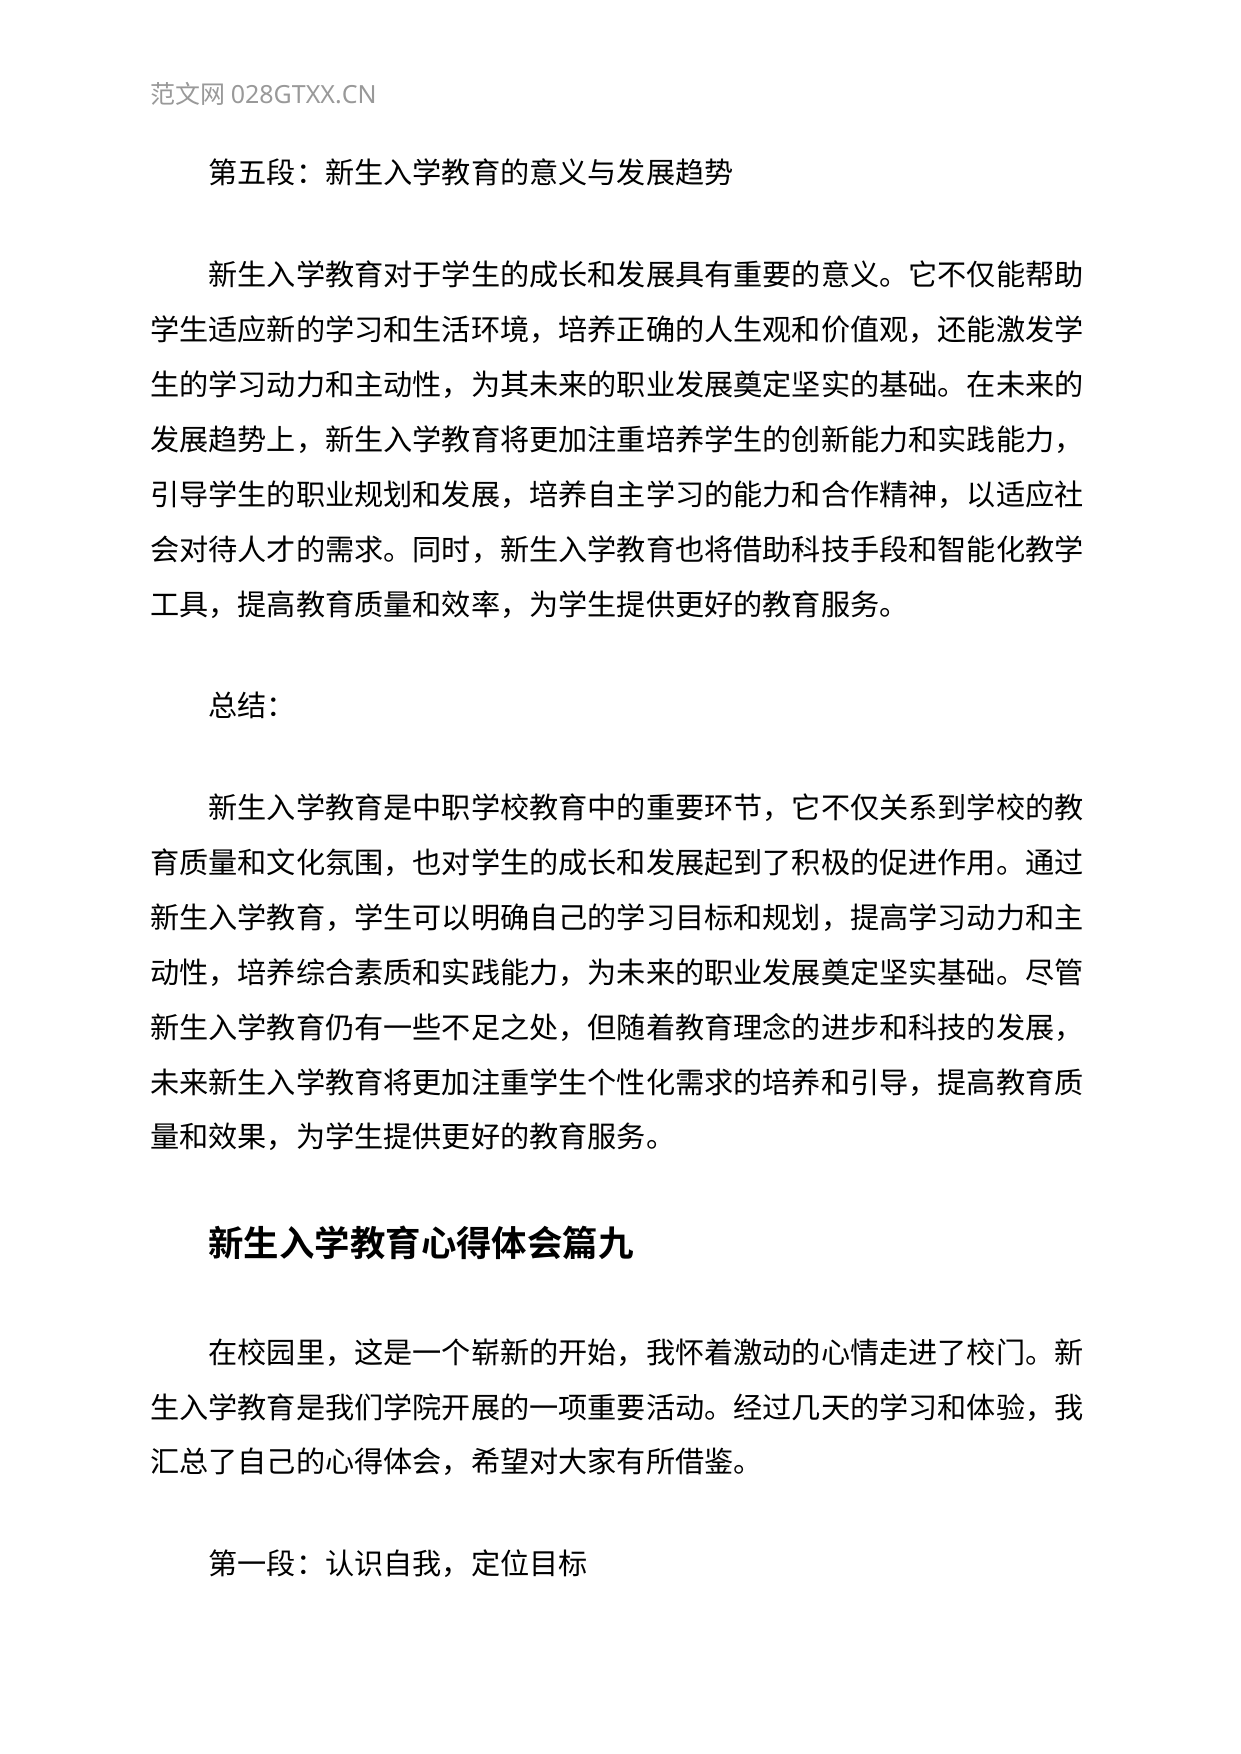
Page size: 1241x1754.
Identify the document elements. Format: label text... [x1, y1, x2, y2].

text 第一段：认识自我，定位目标 [150, 1541, 1090, 1583]
text 在校园里，这是一个崭新的开始，我怀着激动的心情走进了校门。新生入学教育是我们学院开展的一项重要活动。经过几天的学习和体验，我汇总了自己的心得体会，希望对大家有所借鉴。 [150, 1329, 1090, 1481]
text 第五段：新生入学教育的意义与发展趋势 [150, 150, 1090, 192]
text 新生入学教育是中职学校教育中的重要环节，它不仅关系到学校的教育质量和文化氛围，也对学生的成长和发展起到了积极的促进作用。通过新生入学教育，学生可以明确自己的学习目标和规划，提高学习动力和主动性，培养综合素质和实践能力，为未来的职业发展奠定坚实基础。尽管新生入学教育仍有一些不足之处，但随着教育理念的进步和科技的发展，未来新生入学教育将更加注重学生个性化需求的培养和引导，提高教育质量和效果，为学生提供更好的教育服务。 [150, 785, 1090, 1156]
text 新生入学教育对于学生的成长和发展具有重要的意义。它不仅能帮助学生适应新的学习和生活环境，培养正确的人生观和价值观，还能激发学生的学习动力和主动性，为其未来的职业发展奠定坚实的基础。在未来的发展趋势上，新生入学教育将更加注重培养学生的创新能力和实践能力，引导学生的职业规划和发展，培养自主学习的能力和合作精神，以适应社会对待人才的需求。同时，新生入学教育也将借助科技手段和智能化教学工具，提高教育质量和效率，为学生提供更好的教育服务。 [150, 252, 1090, 623]
text 新生入学教育心得体会篇九 [150, 1216, 1090, 1267]
text 总结： [150, 683, 1090, 725]
